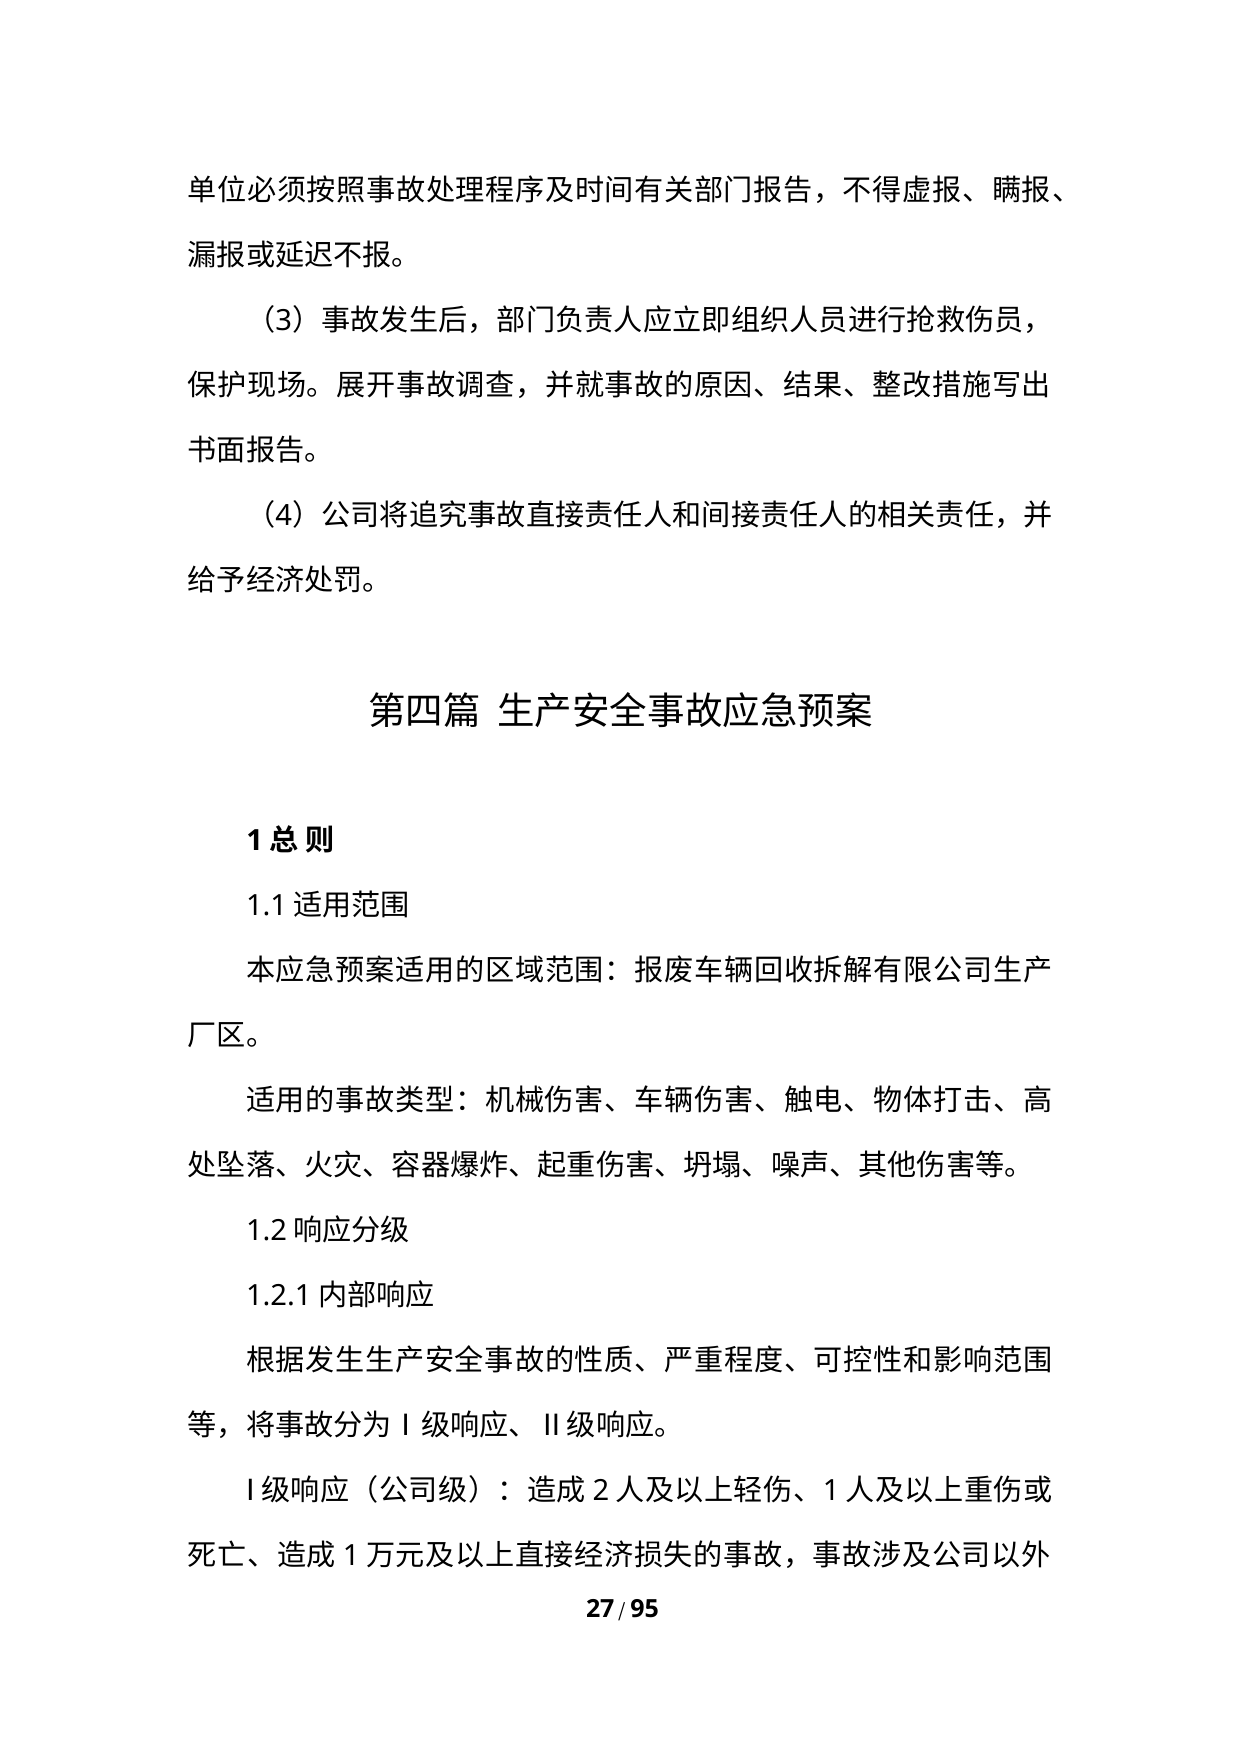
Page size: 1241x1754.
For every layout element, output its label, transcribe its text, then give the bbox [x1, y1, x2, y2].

text 1.2响应分级 [187, 1196, 1053, 1261]
text 适用的事故类型：机械伤害、车辆伤害、触电、物体打击、高处坠落、火灾、容器爆炸、起重伤害、坍塌、噪声、其他伤害等。 [187, 1066, 1053, 1196]
text 1.1适用范围 [187, 871, 1053, 936]
text 根据发生生产安全事故的性质、严重程度、可控性和影响范围等，将事故分为Ⅰ级响应、Ⅱ级响应。 [187, 1326, 1053, 1456]
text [187, 1456, 1053, 1586]
text 1.2.1 内部响应 [187, 1261, 1053, 1326]
text （4）公司将追究事故直接责任人和间接责任人的相关责任，并给予经济处罚。 [187, 481, 1053, 611]
text 本应急预案适用的区域范围：报废车辆回收拆解有限公司生产厂区。 [187, 936, 1053, 1066]
text 1 总 则 [187, 806, 1053, 871]
text 第四篇 生产安全事故应急预案 [187, 676, 1053, 741]
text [187, 156, 1053, 286]
text （3）事故发生后，部门负责人应立即组织人员进行抢救伤员，保护现场。展开事故调查，并就事故的原因、结果、整改措施写出书面报告。 [187, 286, 1053, 481]
